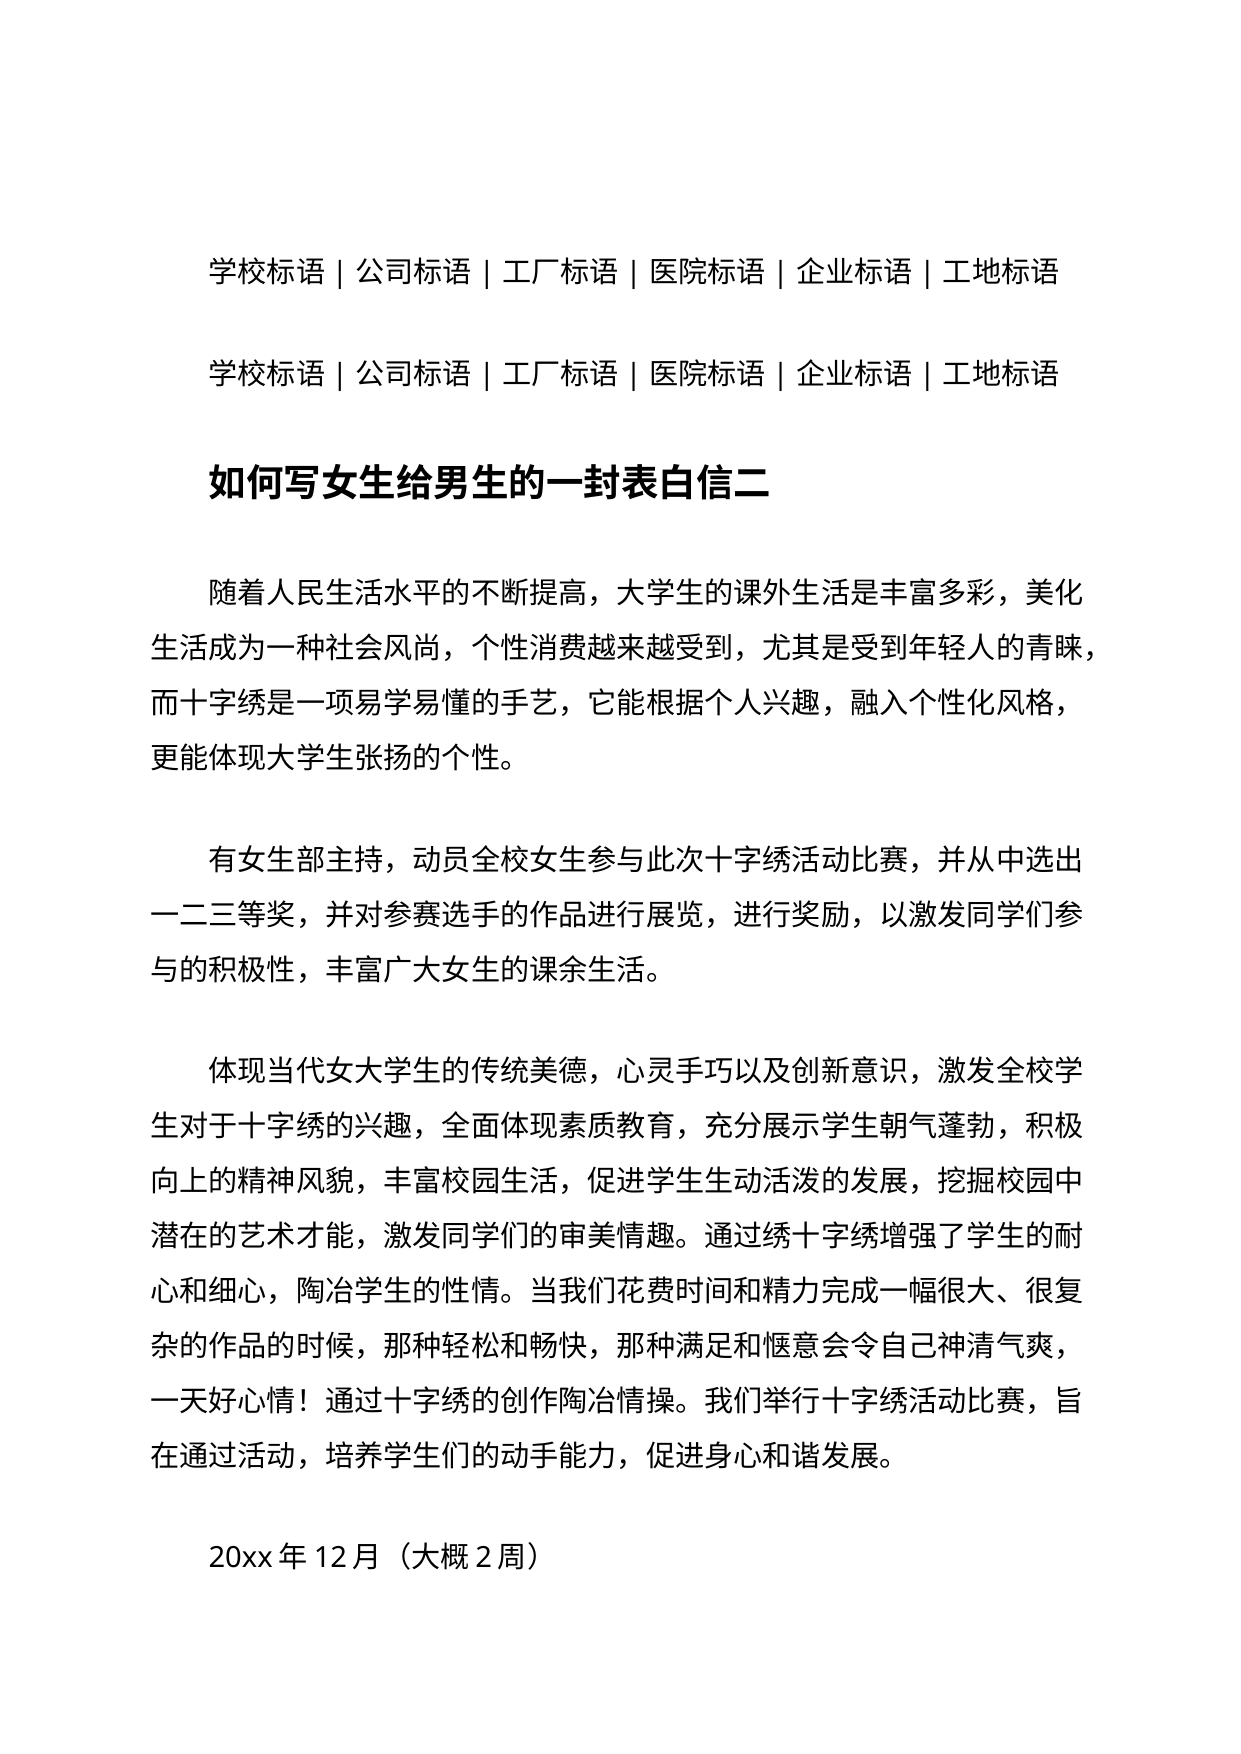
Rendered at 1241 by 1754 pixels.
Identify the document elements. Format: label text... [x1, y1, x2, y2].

text 20xx年12月（大概2周） [150, 1534, 1090, 1576]
text 体现当代女大学生的传统美德，心灵手巧以及创新意识，激发全校学生对于十字绣的兴趣，全面体现素质教育，充分展示学生朝气蓬勃，积极向上的精神风貌，丰富校园生活，促进学生生动活泼的发展，挖掘校园中潜在的艺术才能，激发同学们的审美情趣。通过绣十字绣增强了学生的耐心和细心，陶冶学生的性情。当我们花费时间和精力完成一幅很大、很复杂的作品的时候，那种轻松和畅快，那种满足和惬意会令自己神清气爽，一天好心情！通过十字绣的创作陶冶情操。我们举行十字绣活动比赛，旨在通过活动，培养学生们的动手能力，促进身心和谐发展。 [150, 1048, 1090, 1474]
text 学校标语 | 公司标语 | 工厂标语 | 医院标语 | 企业标语 | 工地标语 [150, 350, 1090, 393]
text 学校标语 | 公司标语 | 工厂标语 | 医院标语 | 企业标语 | 工地标语 [150, 248, 1090, 291]
text 随着人民生活水平的不断提高，大学生的课外生活是丰富多彩，美化生活成为一种社会风尚，个性消费越来越受到，尤其是受到年轻人的青睐，而十字绣是一项易学易懂的手艺，它能根据个人兴趣，融入个性化风格，更能体现大学生张扬的个性。 [150, 570, 1090, 777]
text 有女生部主持，动员全校女生参与此次十字绣活动比赛，并从中选出一二三等奖，并对参赛选手的作品进行展览，进行奖励，以激发同学们参与的积极性，丰富广大女生的课余生活。 [150, 836, 1090, 988]
text 如何写女生给男生的一封表白信二 [150, 452, 1090, 507]
